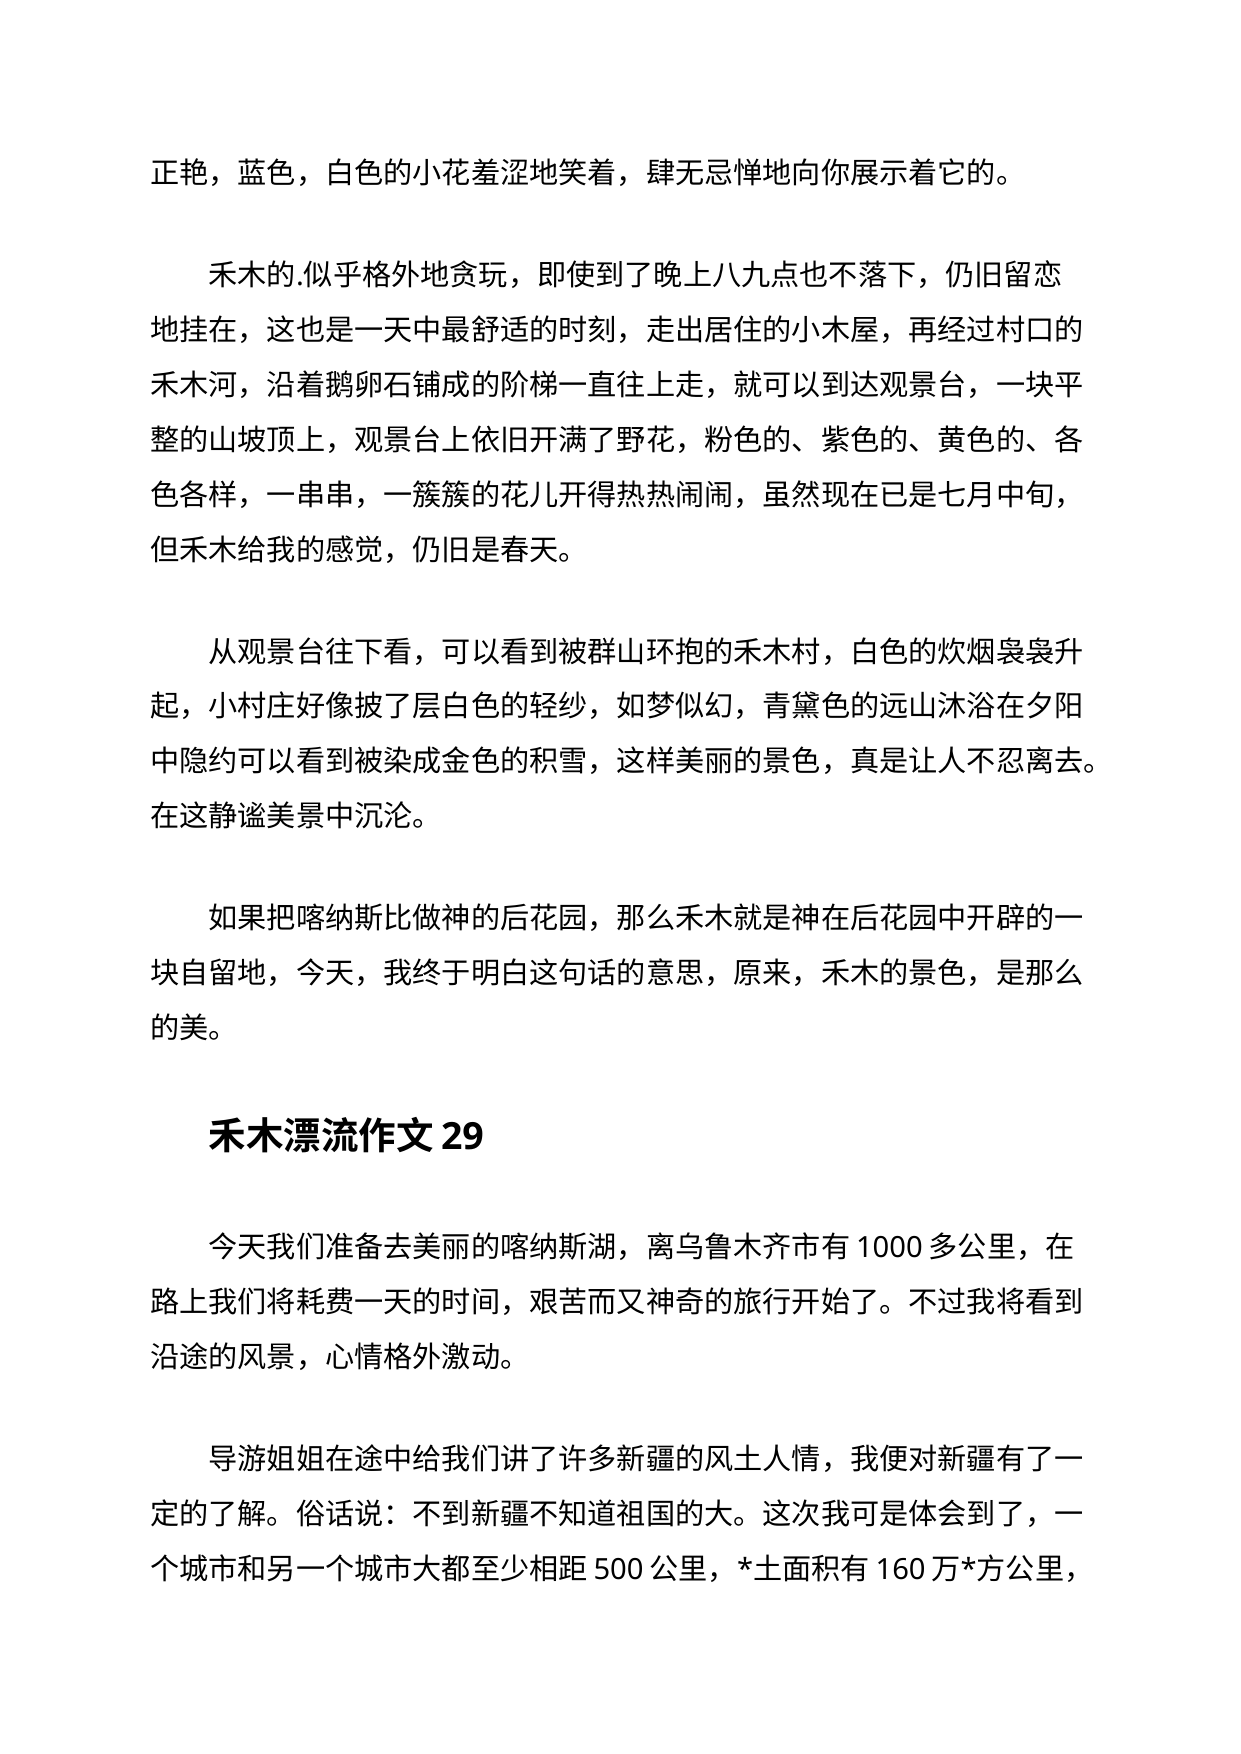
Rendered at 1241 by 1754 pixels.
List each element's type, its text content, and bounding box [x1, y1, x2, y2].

text 从观景台往下看，可以看到被群山环抱的禾木村，白色的炊烟袅袅升起，小村庄好像披了层白色的轻纱，如梦似幻，青黛色的远山沐浴在夕阳中隐约可以看到被染成金色的积雪，这样美丽的景色，真是让人不忍离去。在这静谧美景中沉沦。 [150, 628, 1090, 835]
text 禾木的.似乎格外地贪玩，即使到了晚上八九点也不落下，仍旧留恋地挂在，这也是一天中最舒适的时刻，走出居住的小木屋，再经过村口的禾木河，沿着鹅卵石铺成的阶梯一直往上走，就可以到达观景台，一块平整的山坡顶上，观景台上依旧开满了野花，粉色的、紫色的、黄色的、各色各样，一串串，一簇簇的花儿开得热热闹闹，虽然现在已是七月中旬，但禾木给我的感觉，仍旧是春天。 [150, 252, 1090, 569]
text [150, 1435, 1090, 1588]
text 如果把喀纳斯比做神的后花园，那么禾木就是神在后花园中开辟的一块自留地，今天，我终于明白这句话的意思，原来，禾木的景色，是那么的美。 [150, 894, 1090, 1047]
text 禾木漂流作文29 [150, 1106, 1090, 1161]
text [150, 150, 1090, 192]
text 今天我们准备去美丽的喀纳斯湖，离乌鲁木齐市有1000多公里，在路上我们将耗费一天的时间，艰苦而又神奇的旅行开始了。不过我将看到沿途的风景，心情格外激动。 [150, 1224, 1090, 1376]
